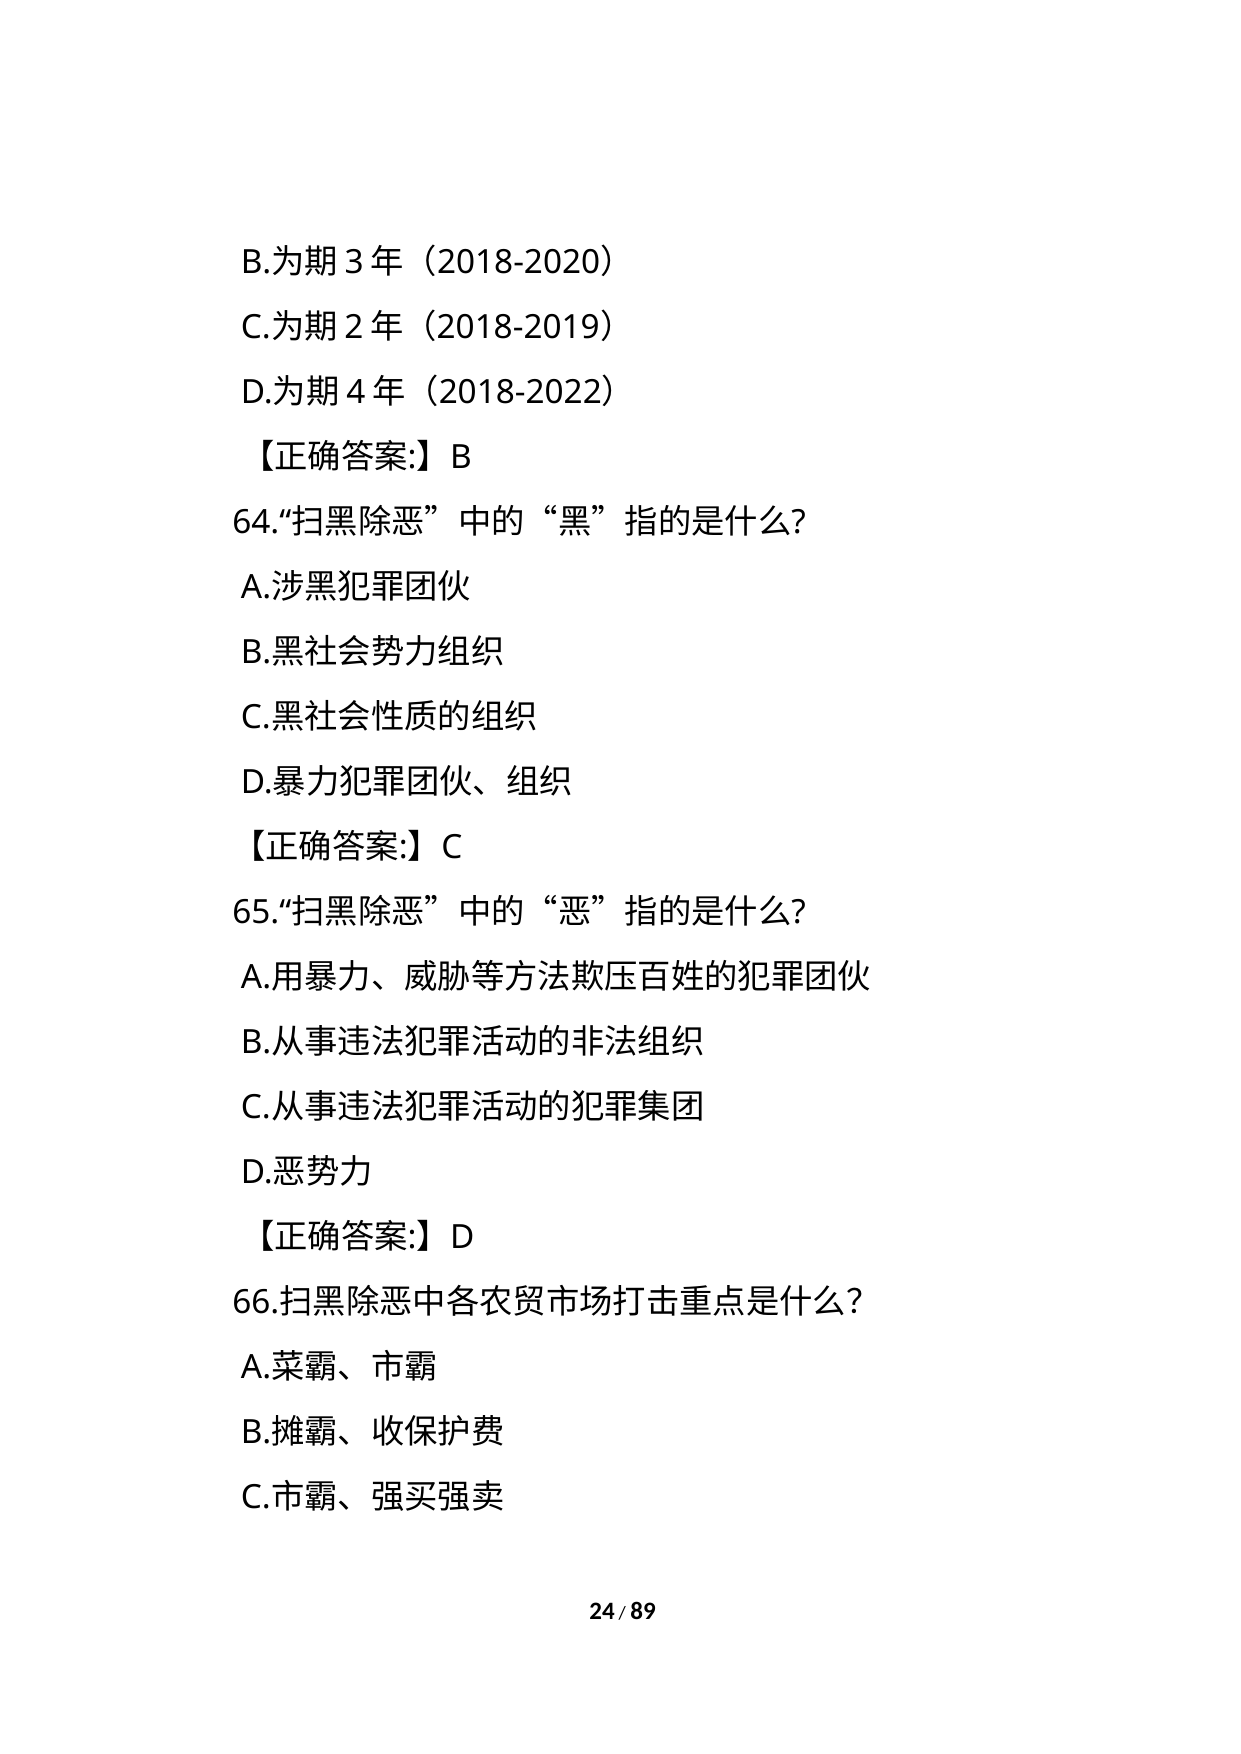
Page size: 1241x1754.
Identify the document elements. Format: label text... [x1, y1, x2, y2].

text B.黑社会势力组织 [165, 617, 1075, 682]
text D.恶势力 [165, 1137, 1075, 1202]
text 64.“扫黑除恶”中的“黑”指的是什么? [165, 487, 1075, 552]
text 【正确答案:】D [165, 1202, 1075, 1267]
text C.黑社会性质的组织 [165, 682, 1075, 747]
text 65.“扫黑除恶”中的“恶”指的是什么? [165, 877, 1075, 942]
text C.从事违法犯罪活动的犯罪集团 [165, 1072, 1075, 1137]
text B.摊霸、收保护费 [165, 1397, 1075, 1462]
text A.用暴力、威胁等方法欺压百姓的犯罪团伙 [165, 942, 1075, 1007]
text A.菜霸、市霸 [165, 1332, 1075, 1397]
text D.为期4年（2018-2022） [165, 357, 1075, 422]
text 【正确答案:】C [165, 812, 1075, 877]
text 66.扫黑除恶中各农贸市场打击重点是什么？ [165, 1267, 1075, 1332]
text B.从事违法犯罪活动的非法组织 [165, 1007, 1075, 1072]
text C.市霸、强买强卖 [165, 1462, 1075, 1527]
text A.涉黑犯罪团伙 [165, 552, 1075, 617]
text D.暴力犯罪团伙、组织 [165, 747, 1075, 812]
text B.为期3年（2018-2020） [165, 227, 1075, 292]
text C.为期2年（2018-2019） [165, 292, 1075, 357]
text 【正确答案:】B [165, 422, 1075, 487]
